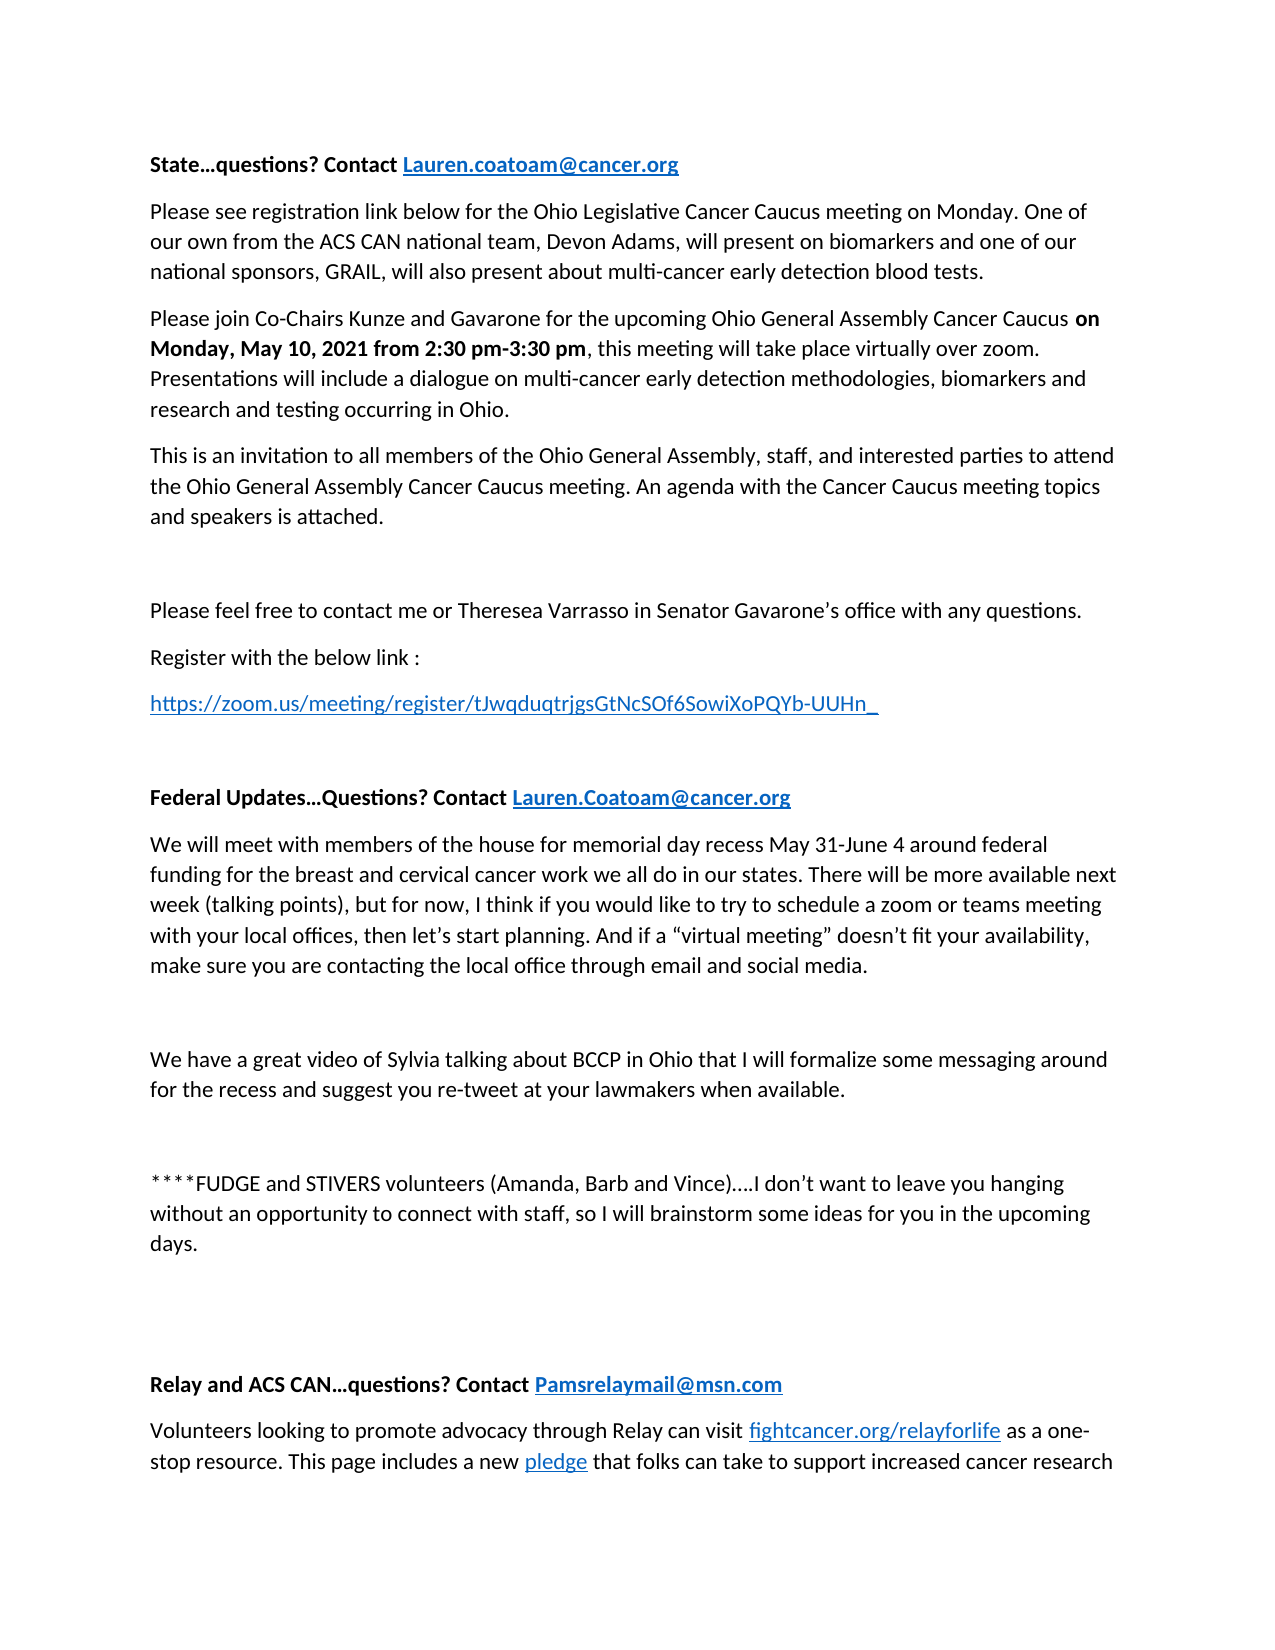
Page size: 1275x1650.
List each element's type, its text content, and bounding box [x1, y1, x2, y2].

text ****FUDGE and STIVERS volunteers (Amanda, Barb and Vince)….I don’t want to leave you hanging without an opportunity to connect with staff, so I will brainstorm some ideas for you in the upcoming days. [150, 1169, 1125, 1257]
text https://zoom.us/meeting/register/tJwqduqtrjgsGtNcSOf6SowiXoPQYb-UUHn_ [150, 689, 1125, 718]
text We will meet with members of the house for memorial day recess May 31-June 4 around federal funding for the breast and cervical cancer work we all do in our states. There will be more available next week (talking points), but for now, I think if you would like to try to schedule a zoom or teams meeting with your local offices, then let’s start planning. And if a “virtual meeting” doesn’t fit your availability, make sure you are contacting the local office through email and social media. [150, 830, 1125, 979]
text State…questions? Contact Lauren.coatoam@cancer.org [150, 150, 1125, 178]
text We have a great video of Sylvia talking about BCCP in Ohio that I will formalize some messaging around for the recess and suggest you re-tweet at your lawmakers when available. [150, 1045, 1125, 1103]
text Please feel free to contact me or Theresea Varrasso in Senator Gavarone’s office with any questions. [150, 596, 1125, 624]
text Federal Updates…Questions? Contact Lauren.Coatoam@cancer.org [150, 783, 1125, 811]
text Relay and ACS CAN…questions? Contact Pamsrelaymail@msn.com [150, 1370, 1125, 1398]
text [150, 1417, 1125, 1475]
text This is an invitation to all members of the Ohio General Assembly, staff, and interested parties to attend the Ohio General Assembly Cancer Caucus meeting. An agenda with the Cancer Caucus meeting topics and speakers is attached. [150, 442, 1125, 530]
text Please join Co-Chairs Kunze and Gavarone for the upcoming Ohio General Assembly Cancer Caucus on Monday, May 10, 2021 from 2:30 pm-3:30 pm, this meeting will take place virtually over zoom. Presentations will include a dialogue on multi-cancer early detection methodologies, biomarkers and research and testing occurring in Ohio. [150, 304, 1125, 423]
text Register with the below link : [150, 643, 1125, 671]
text Please see registration link below for the Ohio Legislative Cancer Caucus meeting on Monday. One of our own from the ACS CAN national team, Devon Adams, will present on biomarkers and one of our national sponsors, GRAIL, will also present about multi-cancer early detection blood tests. [150, 197, 1125, 285]
